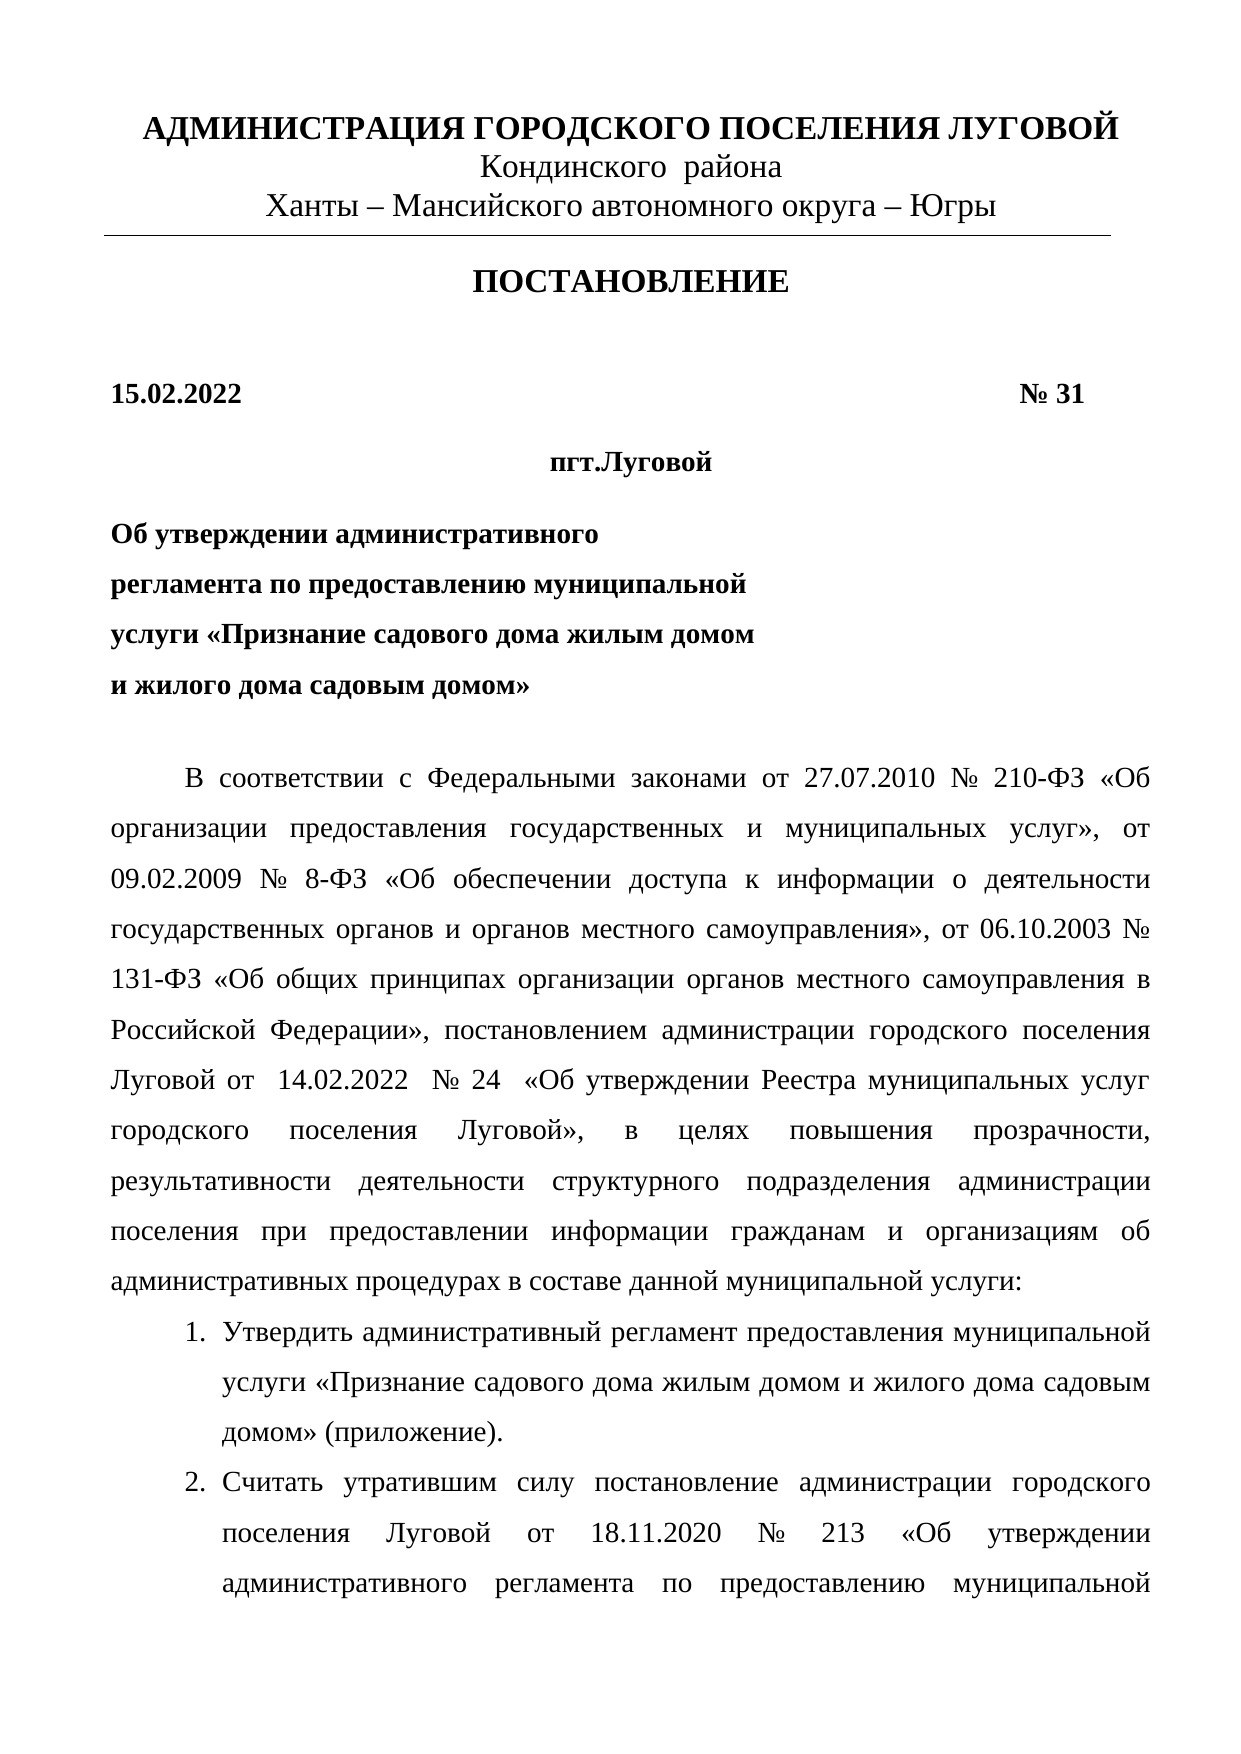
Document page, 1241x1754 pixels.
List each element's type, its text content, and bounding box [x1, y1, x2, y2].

text 15.02.2022 № 31 [110, 377, 1151, 410]
text пгт.Луговой [110, 444, 1151, 477]
list Утвердить административный регламент предоставления муниципальной услуги «Признание садового дома жилым домом и жилого дома садовым домом» (приложение). [184, 1314, 1151, 1448]
text АДМИНИСТРАЦИЯ ГОРОДСКОГО ПОСЕЛЕНИЯ ЛУГОВОЙ [110, 108, 1151, 147]
text Об утверждении административного [110, 516, 1151, 549]
text ПОСТАНОВЛЕНИЕ [110, 262, 1151, 300]
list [184, 1464, 1151, 1599]
text и жилого дома садовым домом» [110, 667, 1151, 700]
text В соответствии с Федеральными законами от 27.07.2010 № 210-ФЗ «Об организации предоставления государственных и муниципальных услуг», от 09.02.2009 № 8-ФЗ «Об обеспечении доступа к информации о деятельности государственных органов и органов местного самоуправления», от 06.10.2003 № 131-ФЗ «Об общих принципах организации органов местного самоуправления в Российской Федерации», постановлением администрации городского поселения Луговой от 14.02.2022 № 24 «Об утверждении Реестра муниципальных услуг городского поселения Луговой», в целях повышения прозрачности, результативности деятельности структурного подразделения администрации поселения при предоставлении информации гражданам и организациям об административных процедурах в составе данной муниципальной услуги: [110, 760, 1151, 1297]
text Кондинского района [110, 147, 1151, 185]
text Ханты – Мансийского автономного округа – Югры [110, 185, 1151, 223]
text регламента по предоставлению муниципальной [110, 566, 1151, 600]
text услуги «Признание садового дома жилым домом [110, 616, 1151, 650]
